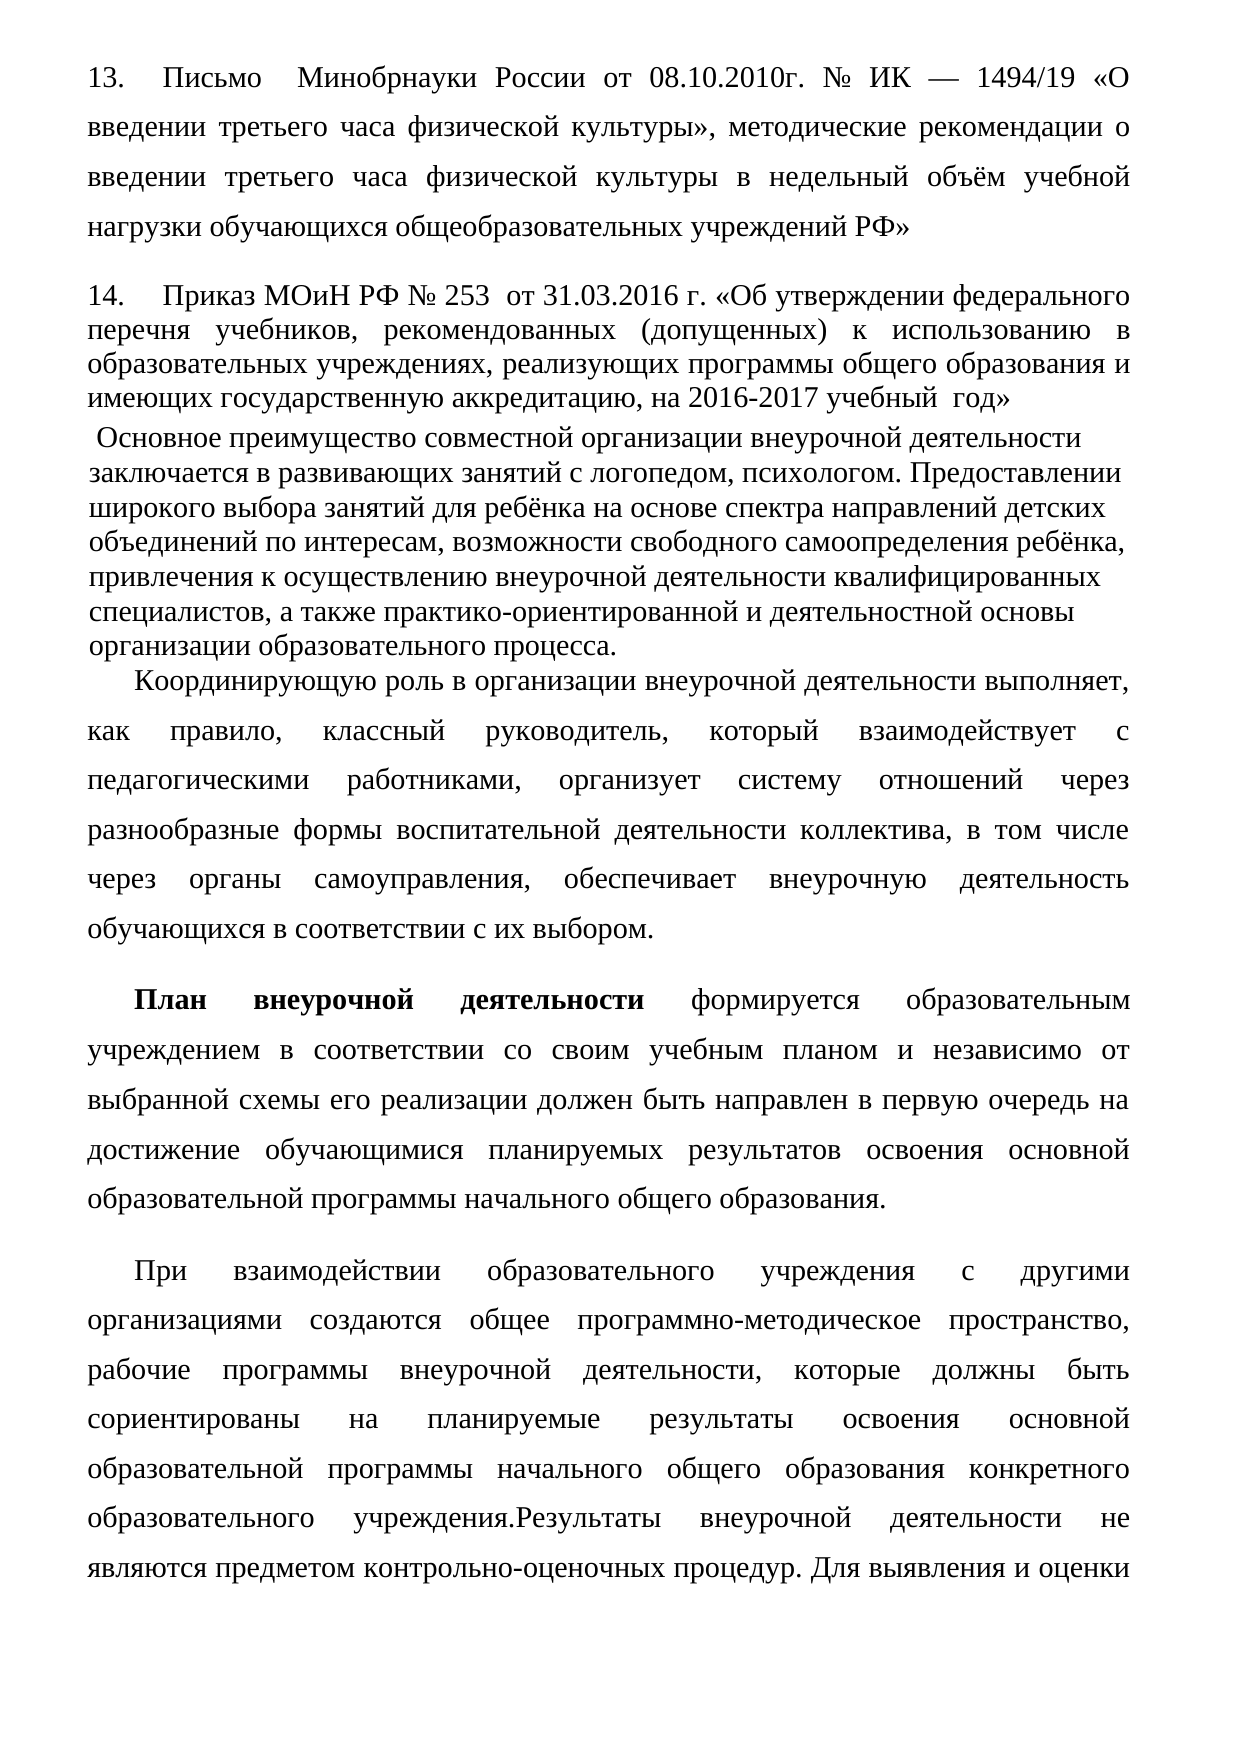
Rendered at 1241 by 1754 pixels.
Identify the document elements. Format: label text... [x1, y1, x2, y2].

list Приказ МОиН РФ № 253 от 31.03.2016 г. «Об утверждении федерального перечня учебников, рекомендованных (допущенных) к использованию в образовательных учреждениях, реализующих программы общего образования и имеющих государственную аккредитацию, на 2016-2017 учебный год» [87, 278, 1132, 414]
text Координирующую роль в организации внеурочной деятельности выполняет, как правило, классный руководитель, который взаимодействует с педагогическими работниками, организует систему отношений через разнообразные формы воспитательной деятельности коллектива, в том числе через органы самоуправления, обеспечивает внеурочную деятельность обучающихся в соответствии с их выбором. [87, 662, 1131, 945]
text Основное преимущество совместной организации внеурочной деятельности заключается в развивающих занятий с логопедом, психологом. Предоставлении широкого выбора занятий для ребёнка на основе спектра направлений детских объединений по интересам, возможности свободного самоопределения ребёнка, привлечения к осуществлению внеурочной деятельности квалифицированных специалистов, а также практико-ориентированной и деятельностной основы организации образовательного процесса. [89, 419, 1176, 662]
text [87, 1252, 1131, 1584]
text План внеурочной деятельности формируется образовательным учреждением в соответствии со своим учебным планом и независимо от выбранной схемы его реализации должен быть направлен в первую очередь на достижение обучающимися планируемых результатов освоения основной образовательной программы начального общего образования. [87, 981, 1131, 1215]
list Письмо Минобрнауки России от 08.10.2010г. № ИК — 1494/19 «О введении третьего часа физической культуры», методические рекомендации о введении третьего часа физической культуры в недельный объём учебной нагрузки обучающихся общеобразовательных учреждений РФ» [87, 59, 1132, 242]
